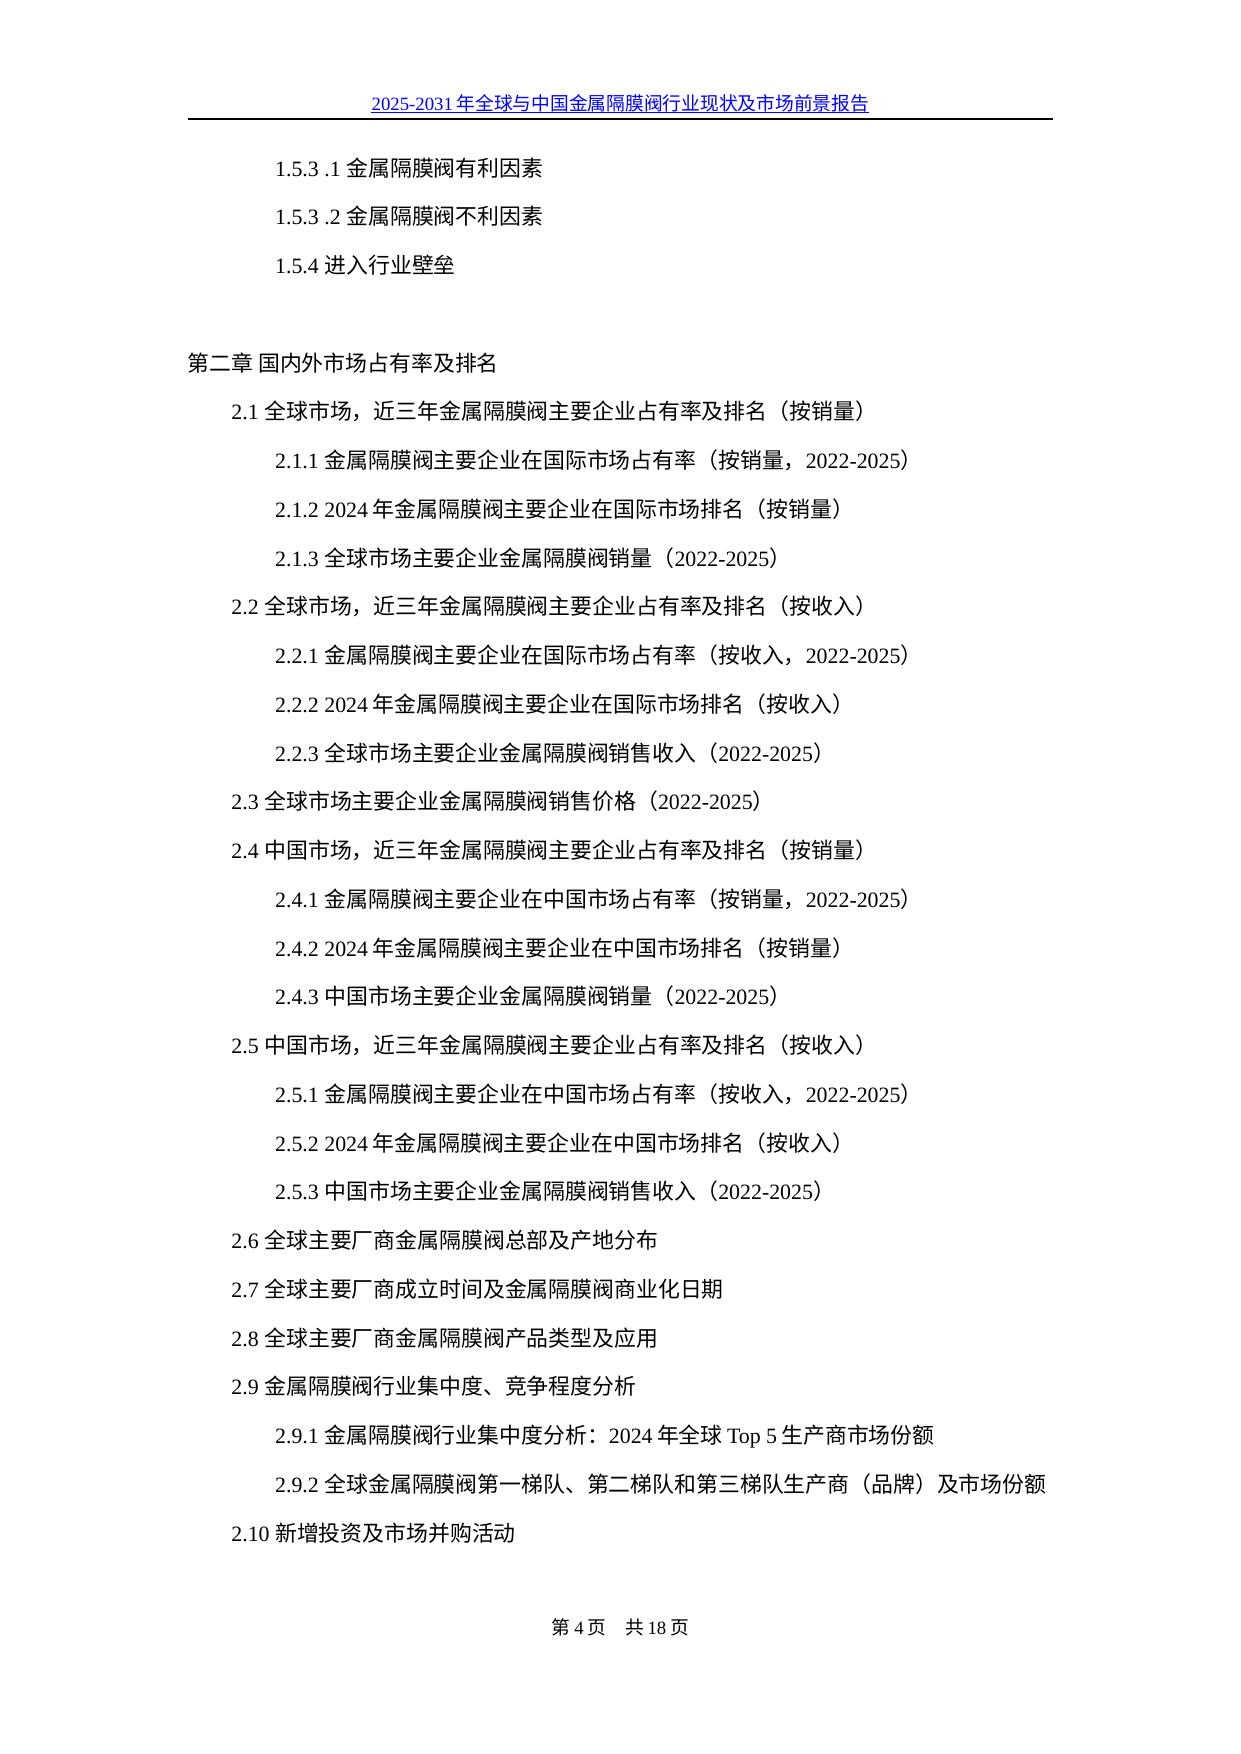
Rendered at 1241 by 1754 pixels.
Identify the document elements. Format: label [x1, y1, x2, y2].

text [187, 150, 1053, 1548]
